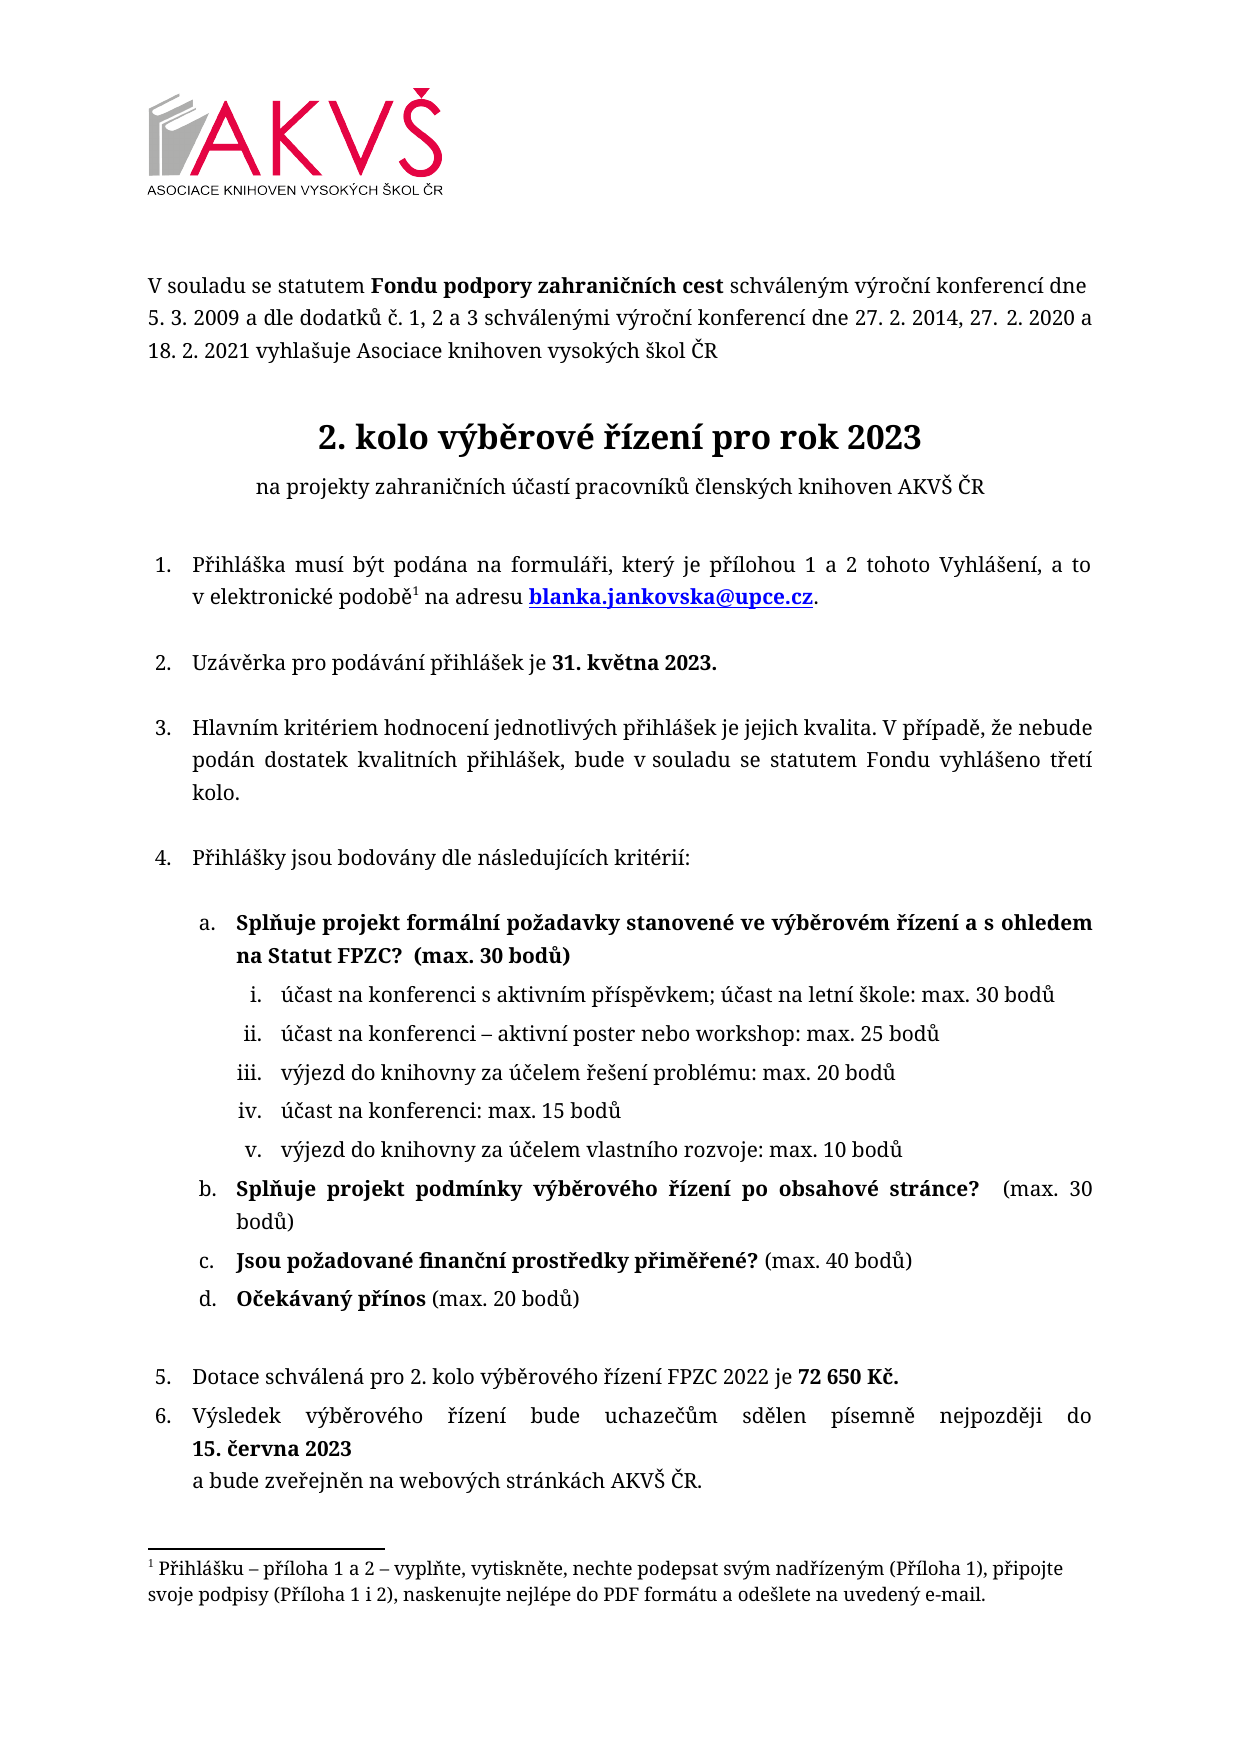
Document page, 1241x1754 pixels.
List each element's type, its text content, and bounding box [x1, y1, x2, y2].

list účast na konferenci – aktivní poster nebo workshop: max. 25 bodů [262, 1019, 1093, 1047]
list Očekávaný přínos (max. 20 bodů) [199, 1284, 1093, 1313]
list Splňuje projekt formální požadavky stanovené ve výběrovém řízení a s ohledem na Statut FPZC? (max. 30 bodů) [199, 908, 1093, 969]
list výjezd do knihovny za účelem vlastního rozvoje: max. 10 bodů [262, 1135, 1093, 1164]
text V souladu se statutem Fondu podpory zahraničních cest schváleným výroční konferencí dne 5. 3. 2009 a dle dodatků č. 1, 2 a 3 schválenými výroční konferencí dne 27. 2. 2014, 27. 2. 2020 a 18. 2. 2021 vyhlašuje Asociace knihoven vysokých škol ČR [148, 271, 1093, 364]
list Přihláška musí být podána na formuláři, který je přílohou 1 a 2 tohoto Vyhlášení, a to v elektronické podobě na adresu blanka.jankovska@upce.cz. [154, 550, 1093, 611]
picture [147, 88, 443, 195]
list Uzávěrka pro podávání přihlášek je 31. května 2023. [154, 648, 1093, 676]
list Jsou požadované finanční prostředky přiměřené? (max. 40 bodů) [199, 1246, 1093, 1274]
list Dotace schválená pro 2. kolo výběrového řízení FPZC 2022 je 72 650 Kč. [154, 1362, 1093, 1391]
text 2. kolo výběrové řízení pro rok 2023 [148, 414, 1093, 459]
list účast na konferenci: max. 15 bodů [262, 1097, 1093, 1125]
list Splňuje projekt podmínky výběrového řízení po obsahové stránce? (max. 30 bodů) [199, 1174, 1093, 1235]
list účast na konferenci s aktivním příspěvkem; účast na letní škole: max. 30 bodů [262, 980, 1093, 1008]
list Výsledek výběrového řízení bude uchazečům sdělen písemně nejpozději do 15. června 2023 a bude zveřejněn na webových stránkách AKVŠ ČR. [154, 1401, 1093, 1495]
list Hlavním kritériem hodnocení jednotlivých přihlášek je jejich kvalita. V případě, že nebude podán dostatek kvalitních přihlášek, bude v souladu se statutem Fondu vyhlášeno třetí kolo. [154, 713, 1093, 807]
list Přihlášky jsou bodovány dle následujících kritérií: [154, 843, 1093, 872]
list výjezd do knihovny za účelem řešení problému: max. 20 bodů [262, 1058, 1093, 1086]
text na projekty zahraničních účastí pracovníků členských knihoven AKVŠ ČR [148, 472, 1093, 501]
